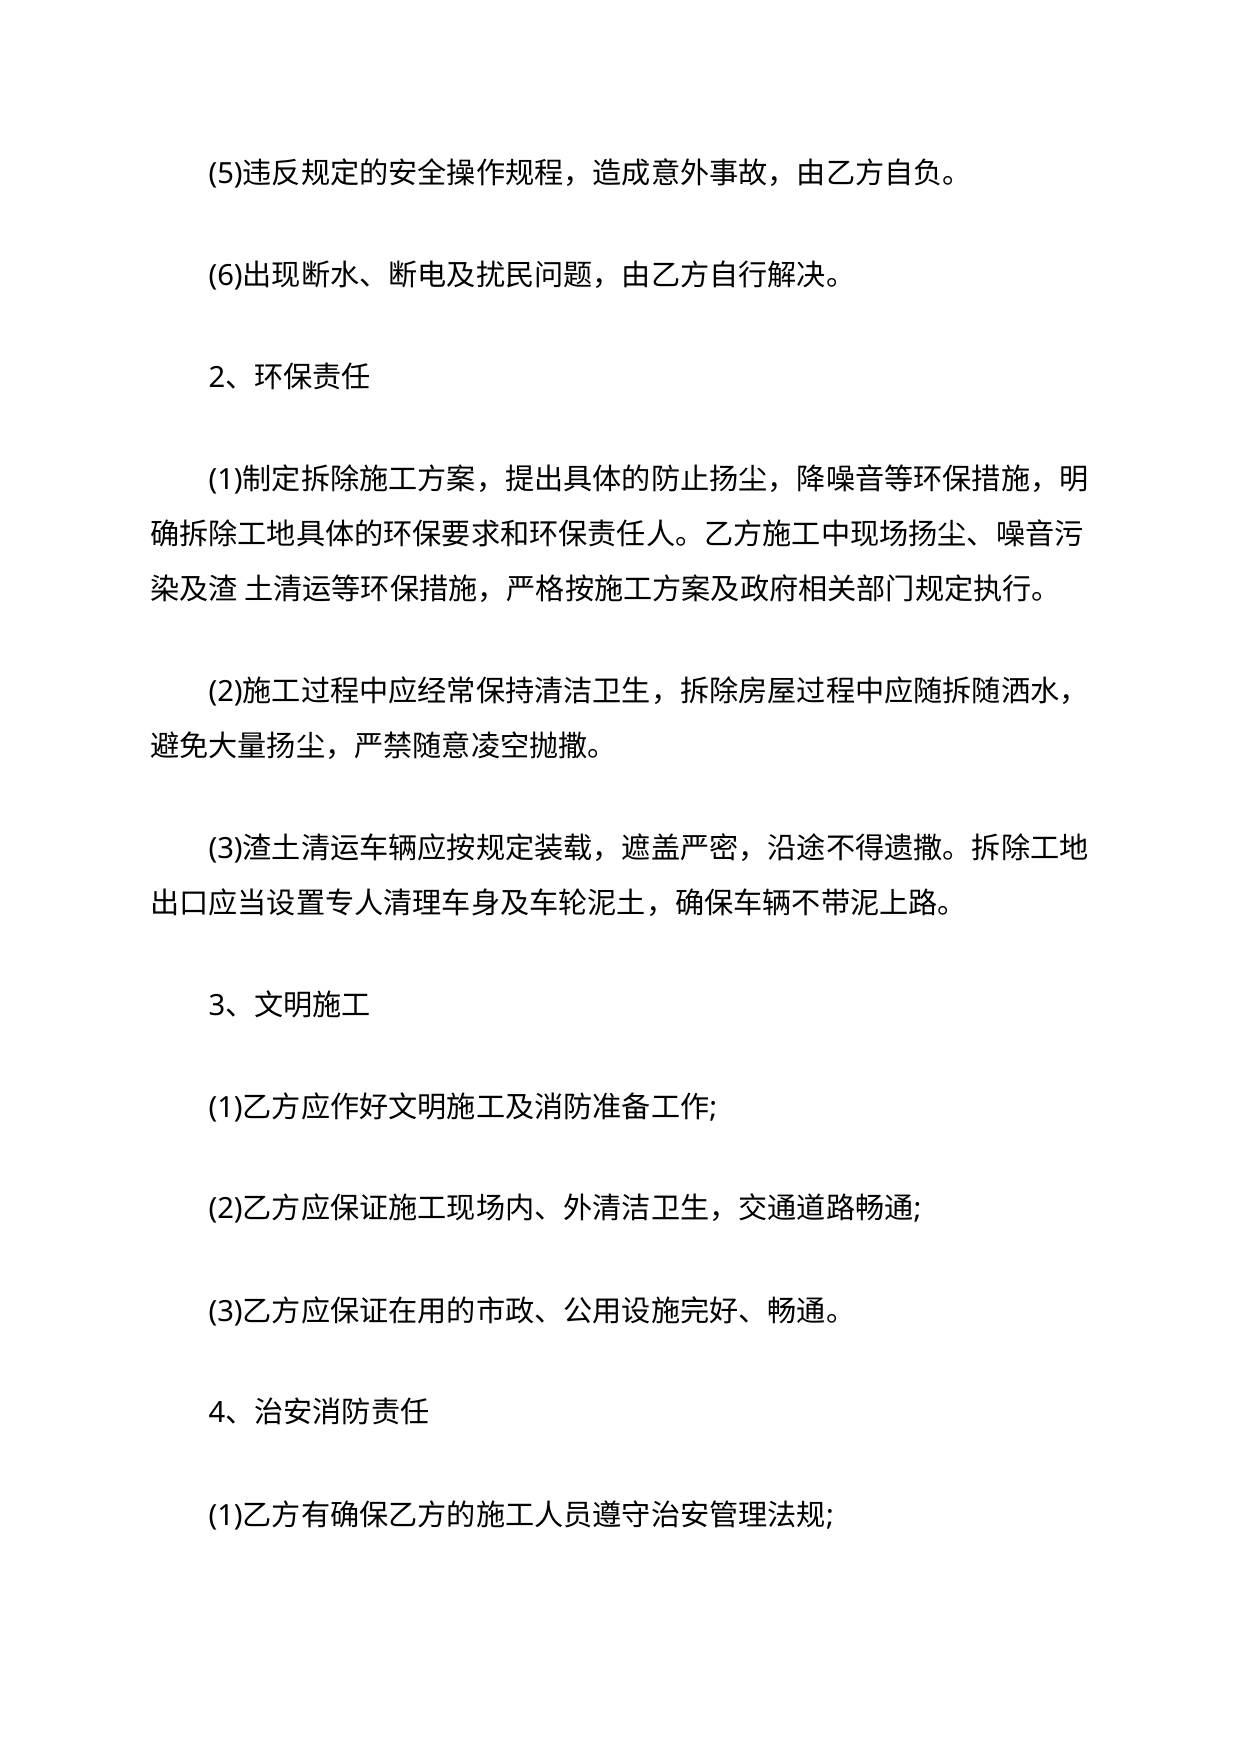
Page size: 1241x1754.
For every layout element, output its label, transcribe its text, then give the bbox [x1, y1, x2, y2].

text 2、环保责任 [150, 354, 1090, 396]
text (3)渣土清运车辆应按规定装载，遮盖严密，沿途不得遗撒。拆除工地出口应当设置专人清理车身及车轮泥土，确保车辆不带泥上路。 [150, 824, 1090, 922]
text (1)制定拆除施工方案，提出具体的防止扬尘，降噪音等环保措施，明确拆除工地具体的环保要求和环保责任人。乙方施工中现场扬尘、噪音污染及渣 土清运等环保措施，严格按施工方案及政府相关部门规定执行。 [150, 456, 1090, 608]
text 4、治安消防责任 [150, 1389, 1090, 1431]
text 3、文明施工 [150, 981, 1090, 1023]
text (1)乙方应作好文明施工及消防准备工作; [150, 1083, 1090, 1126]
text (5)违反规定的安全操作规程，造成意外事故，由乙方自负。 [150, 150, 1090, 192]
text (2)乙方应保证施工现场内、外清洁卫生，交通道路畅通; [150, 1185, 1090, 1227]
text (6)出现断水、断电及扰民问题，由乙方自行解决。 [150, 252, 1090, 294]
text (1)乙方有确保乙方的施工人员遵守治安管理法规; [150, 1491, 1090, 1533]
text (2)施工过程中应经常保持清洁卫生，拆除房屋过程中应随拆随洒水，避免大量扬尘，严禁随意凌空抛撒。 [150, 668, 1090, 765]
text (3)乙方应保证在用的市政、公用设施完好、畅通。 [150, 1287, 1090, 1329]
